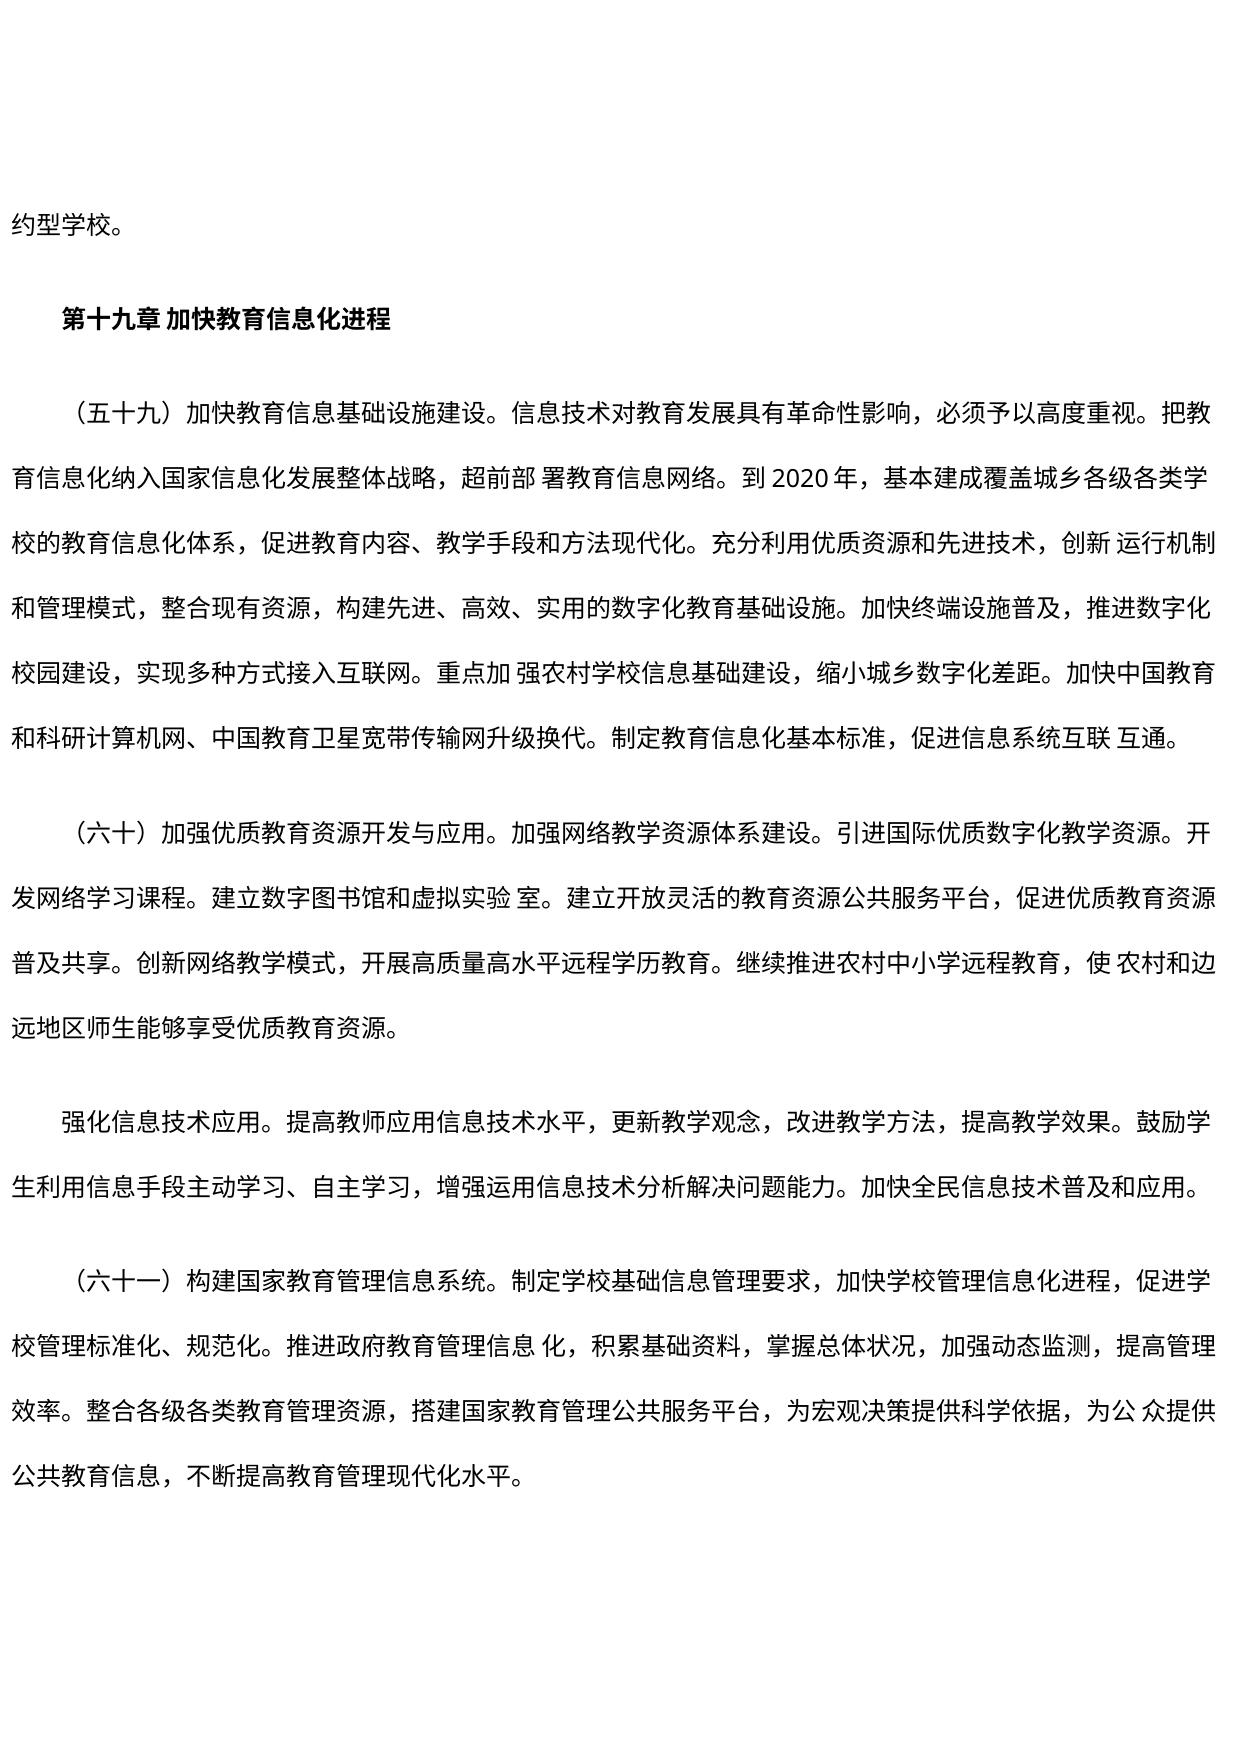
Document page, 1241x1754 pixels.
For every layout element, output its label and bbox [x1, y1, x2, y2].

table_header [11, 162, 1229, 1536]
